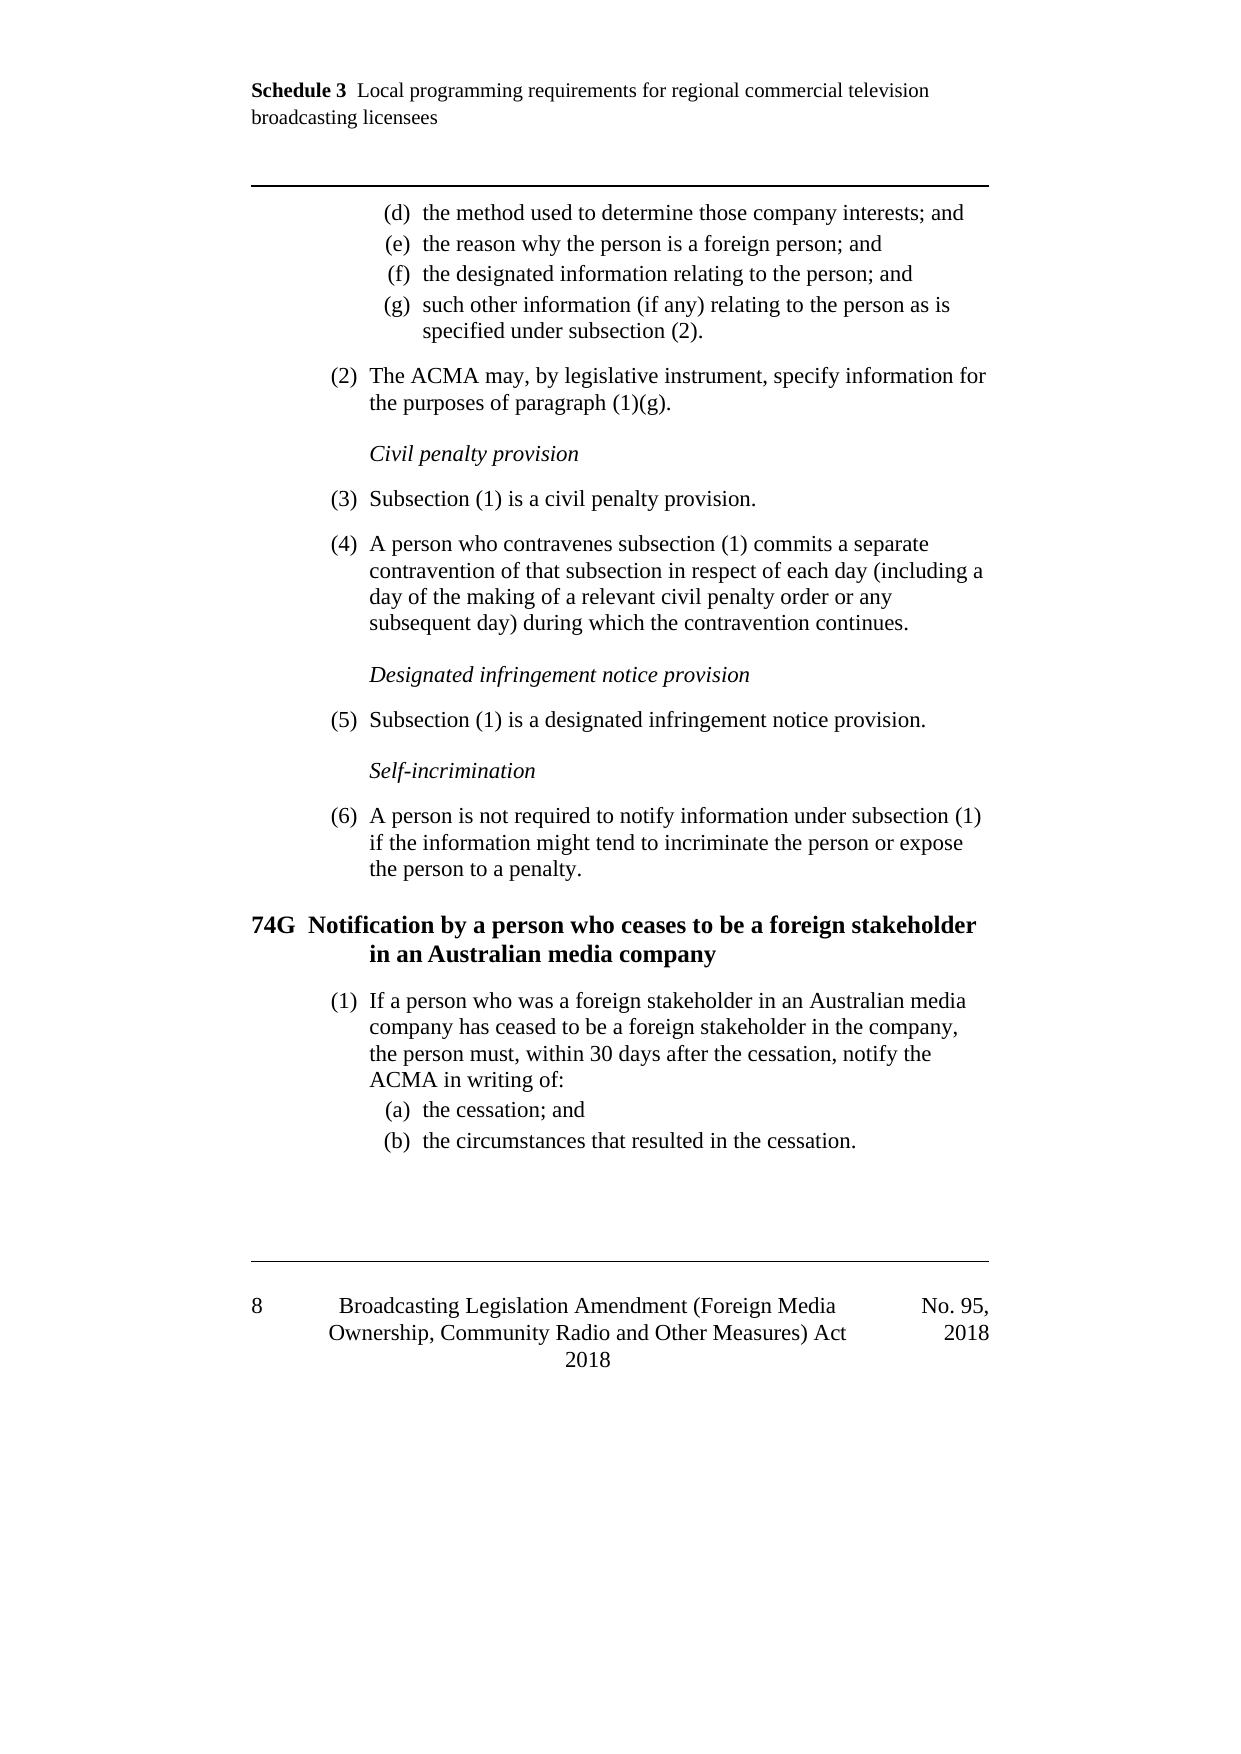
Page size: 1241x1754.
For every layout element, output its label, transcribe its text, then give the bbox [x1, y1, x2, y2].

text (a) the cessation; and [251, 1096, 989, 1123]
text (3) Subsection (1) is a civil penalty provision. [251, 485, 989, 512]
text (2) The ACMA may, by legislative instrument, specify information for the purposes of paragraph (1)(g). [251, 362, 989, 415]
text 74G Notification by a person who ceases to be a foreign stakeholder in an Australian media company [251, 911, 989, 968]
text (4) A person who contravenes subsection (1) commits a separate contravention of that subsection in respect of each day (including a day of the making of a relevant civil penalty order or any subsequent day) during which the contravention continues. [251, 530, 989, 636]
text (e) the reason why the person is a foreign person; and [251, 230, 989, 256]
text Self-incrimination [369, 757, 989, 784]
text (6) A person is not required to notify information under subsection (1) if the information might tend to incriminate the person or expose the person to a penalty. [251, 802, 989, 881]
text Designated infringement notice provision [369, 661, 989, 687]
text (f) the designated information relating to the person; and [251, 261, 989, 287]
text Civil penalty provision [369, 440, 989, 467]
text (b) the circumstances that resulted in the cessation. [251, 1127, 989, 1153]
text (1) If a person who was a foreign stakeholder in an Australian media company has ceased to be a foreign stakeholder in the company, the person must, within 30 days after the cessation, notify the ACMA in writing of: [251, 987, 989, 1092]
text (5) Subsection (1) is a designated infringement notice provision. [251, 706, 989, 732]
text (g) such other information (if any) relating to the person as is specified under subsection (2). [251, 291, 989, 344]
text (d) the method used to determine those company interests; and [251, 199, 989, 226]
